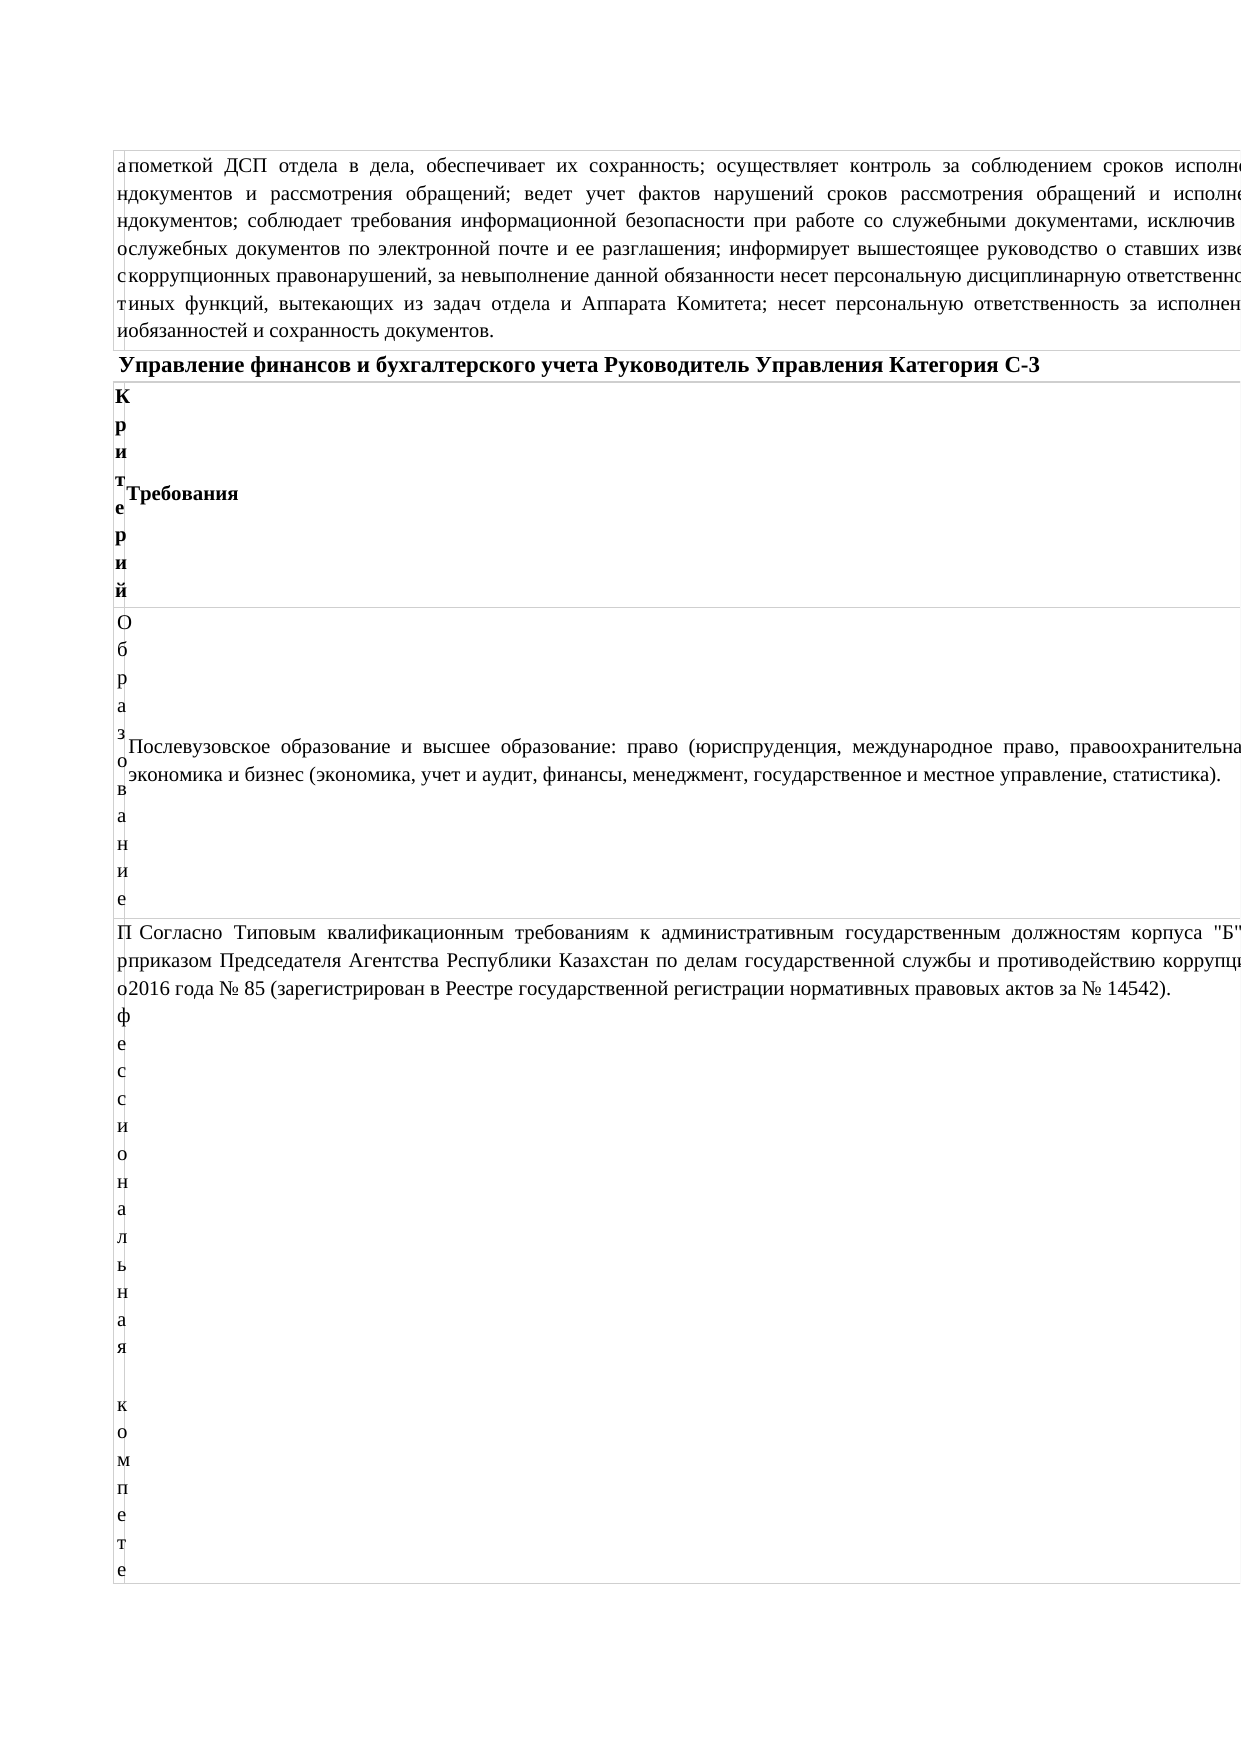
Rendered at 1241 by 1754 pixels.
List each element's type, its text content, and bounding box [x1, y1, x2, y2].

text Управление финансов и бухгалтерского учета Руководитель Управления Категория С-3 [112, 351, 1128, 378]
table_cell Послевузовское образование и высшее образование: право (юриспруденция, международное право, правоохранительная деятельность), экономика и бизнес (экономика, учет и аудит, финансы, менеджмент, государственное и местное управление, статистика). [125, 608, 1240, 917]
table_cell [125, 919, 1240, 1583]
table_header Требования [125, 383, 1240, 607]
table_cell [114, 919, 124, 1583]
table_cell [114, 151, 124, 350]
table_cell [125, 151, 1240, 350]
